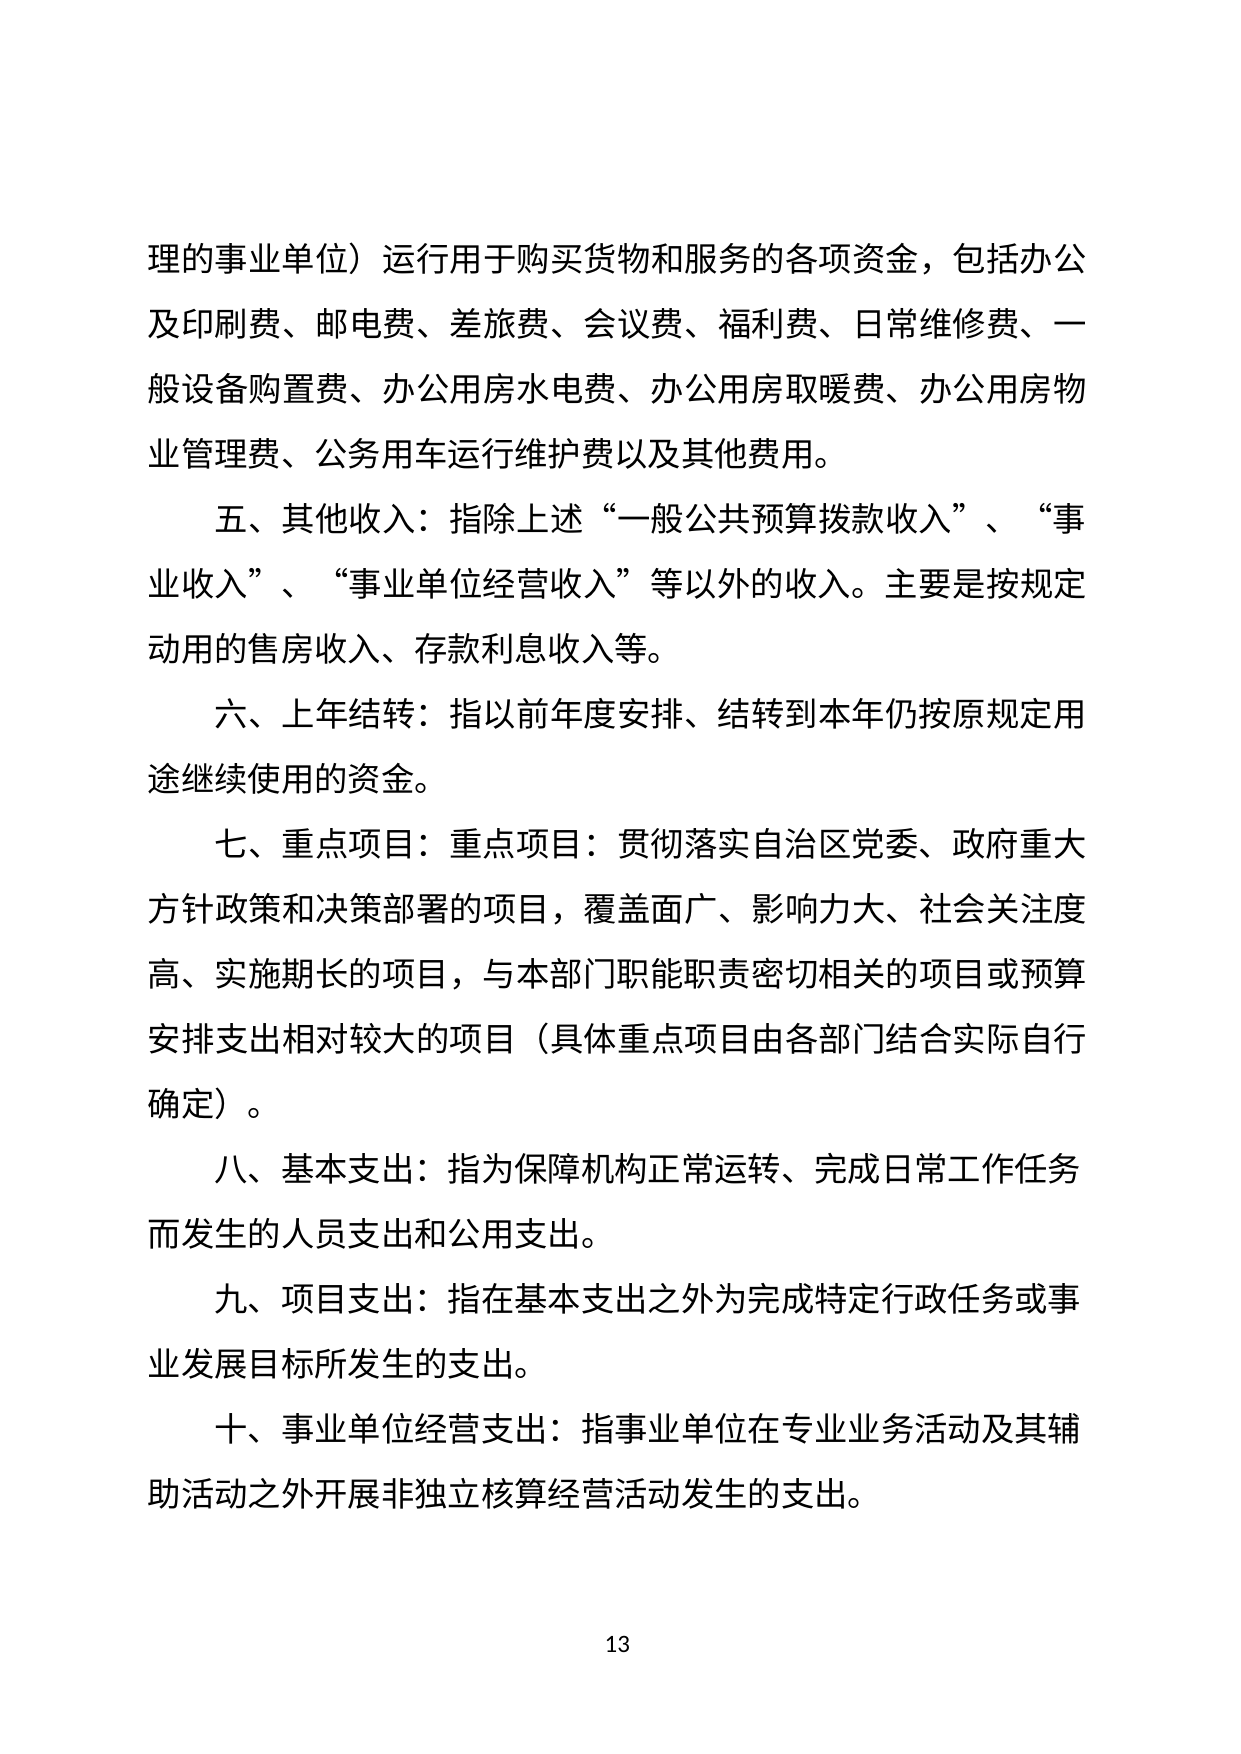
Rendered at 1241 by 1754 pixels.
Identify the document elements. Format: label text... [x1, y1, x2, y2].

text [148, 224, 1087, 484]
text 八、基本支出：指为保障机构正常运转、完成日常工作任务而发生的人员支出和公用支出。 [148, 1134, 1087, 1264]
text 十、事业单位经营支出：指事业单位在专业业务活动及其辅助活动之外开展非独立核算经营活动发生的支出。 [148, 1394, 1087, 1524]
text 五、其他收入：指除上述“一般公共预算拨款收入”、“事业收入”、“事业单位经营收入”等以外的收入。主要是按规定动用的售房收入、存款利息收入等。 [148, 484, 1087, 679]
text 九、项目支出：指在基本支出之外为完成特定行政任务或事业发展目标所发生的支出。 [148, 1264, 1087, 1394]
text 七、重点项目：重点项目：贯彻落实自治区党委、政府重大方针政策和决策部署的项目，覆盖面广、影响力大、社会关注度高、实施期长的项目，与本部门职能职责密切相关的项目或预算安排支出相对较大的项目（具体重点项目由各部门结合实际自行确定）。 [148, 809, 1087, 1134]
text 六、上年结转：指以前年度安排、结转到本年仍按原规定用途继续使用的资金。 [148, 679, 1087, 809]
